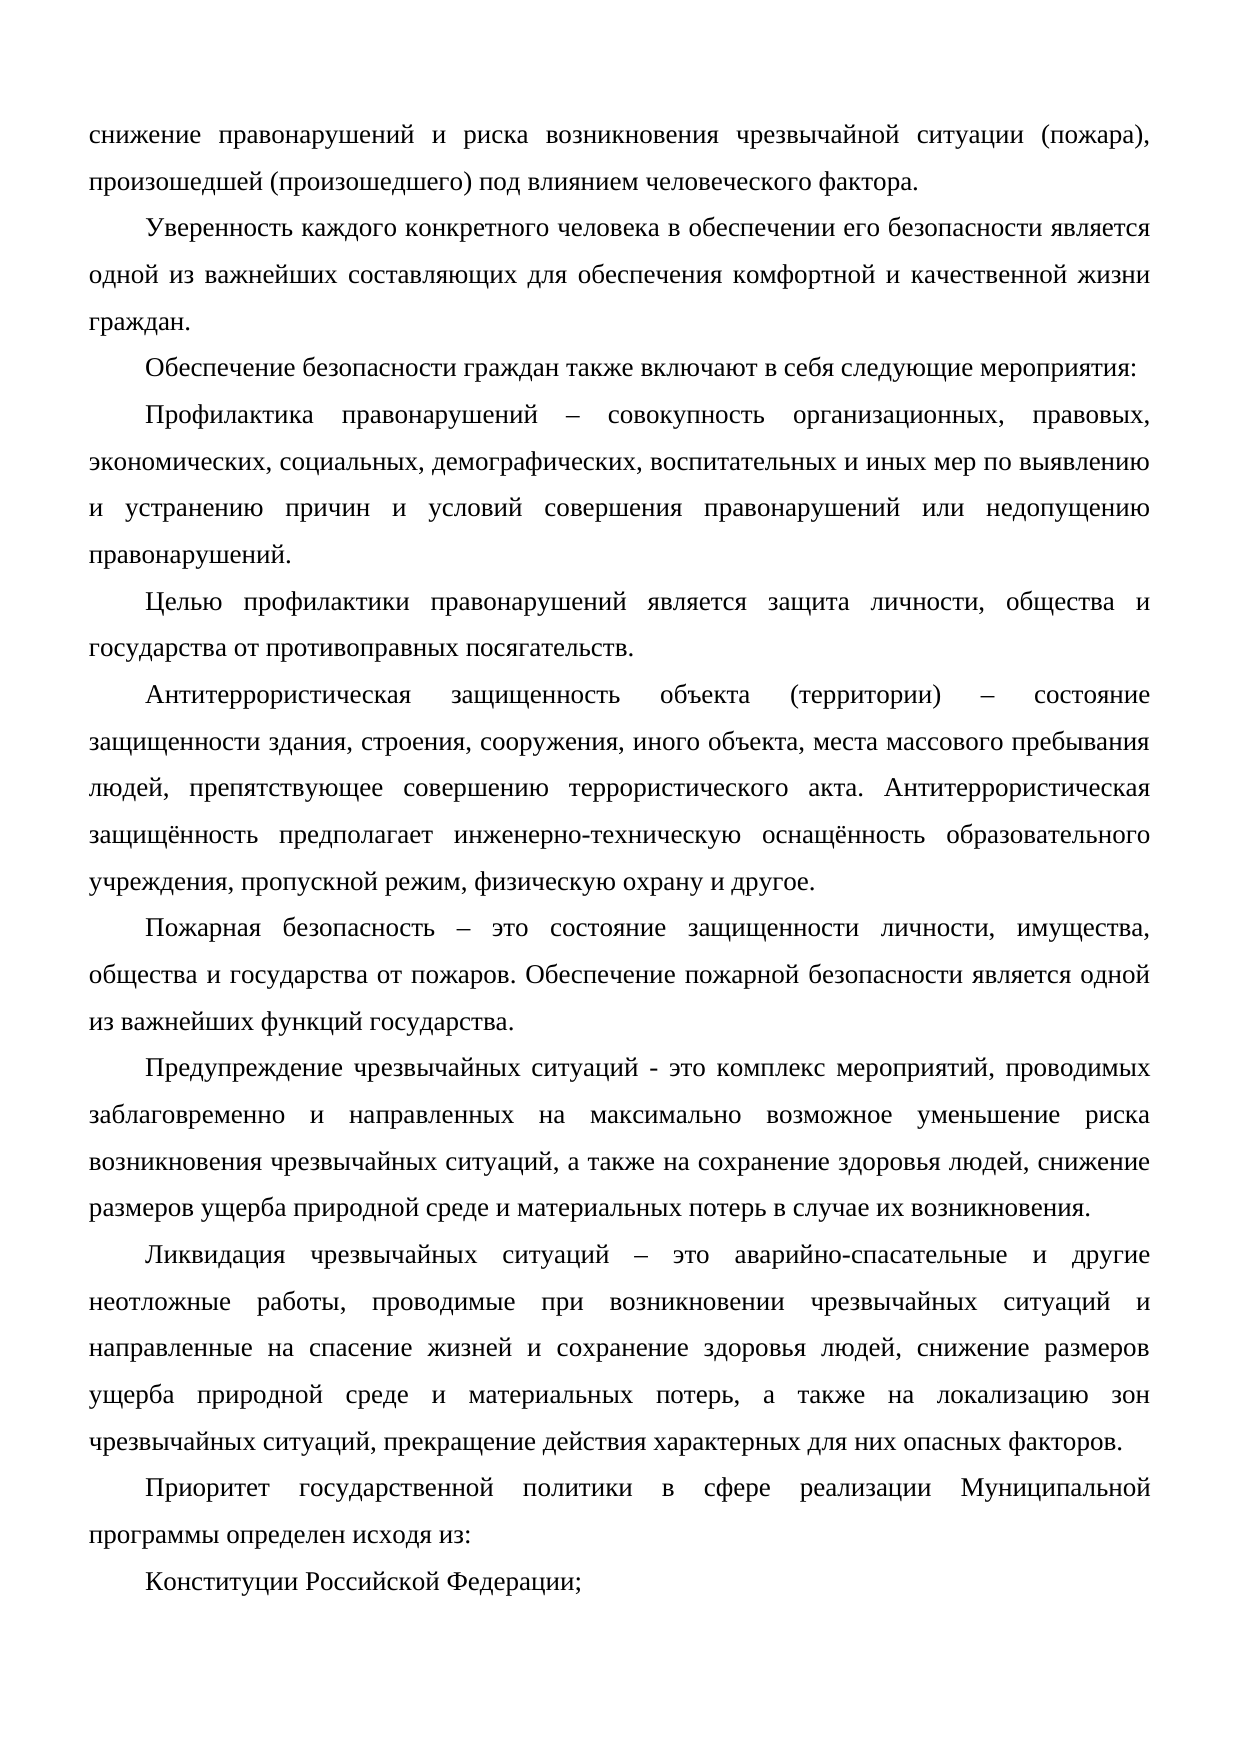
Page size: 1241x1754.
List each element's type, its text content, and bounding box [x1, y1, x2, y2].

text Конституции Российской Федерации; [89, 1565, 1152, 1596]
text Предупреждение чрезвычайных ситуаций - это комплекс мероприятий, проводимых заблаговременно и направленных на максимально возможное уменьшение риска возникновения чрезвычайных ситуаций, а также на сохранение здоровья людей, снижение размеров ущерба природной среде и материальных потерь в случае их возникновения. [89, 1051, 1152, 1223]
text Профилактика правонарушений – совокупность организационных, правовых, экономических, социальных, демографических, воспитательных и иных мер по выявлению и устранению причин и условий совершения правонарушений или недопущению правонарушений. [89, 398, 1152, 569]
text Целью профилактики правонарушений является защита личности, общества и государства от противоправных посягательств. [89, 585, 1152, 663]
text Уверенность каждого конкретного человека в обеспечении его безопасности является одной из важнейших составляющих для обеспечения комфортной и качественной жизни граждан. [89, 211, 1152, 336]
text Антитеррористическая защищенность объекта (территории) – состояние защищенности здания, строения, сооружения, иного объекта, места массового пребывания людей, препятствующее совершению террористического акта. Антитеррористическая защищённость предполагает инженерно-техническую оснащённость образовательного учреждения, пропускной режим, физическую охрану и другое. [89, 678, 1152, 896]
text Обеспечение безопасности граждан также включают в себя следующие мероприятия: [89, 351, 1152, 383]
text Приоритет государственной политики в сфере реализации Муниципальной программы определен исходя из: [89, 1471, 1152, 1549]
text Пожарная безопасность – это состояние защищенности личности, имущества, общества и государства от пожаров. Обеспечение пожарной безопасности является одной из важнейших функций государства. [89, 911, 1152, 1036]
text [89, 118, 1152, 196]
text Ликвидация чрезвычайных ситуаций – это аварийно-спасательные и другие неотложные работы, проводимые при возникновении чрезвычайных ситуаций и направленные на спасение жизней и сохранение здоровья людей, снижение размеров ущерба природной среде и материальных потерь, а также на локализацию зон чрезвычайных ситуаций, прекращение действия характерных для них опасных факторов. [89, 1238, 1152, 1456]
